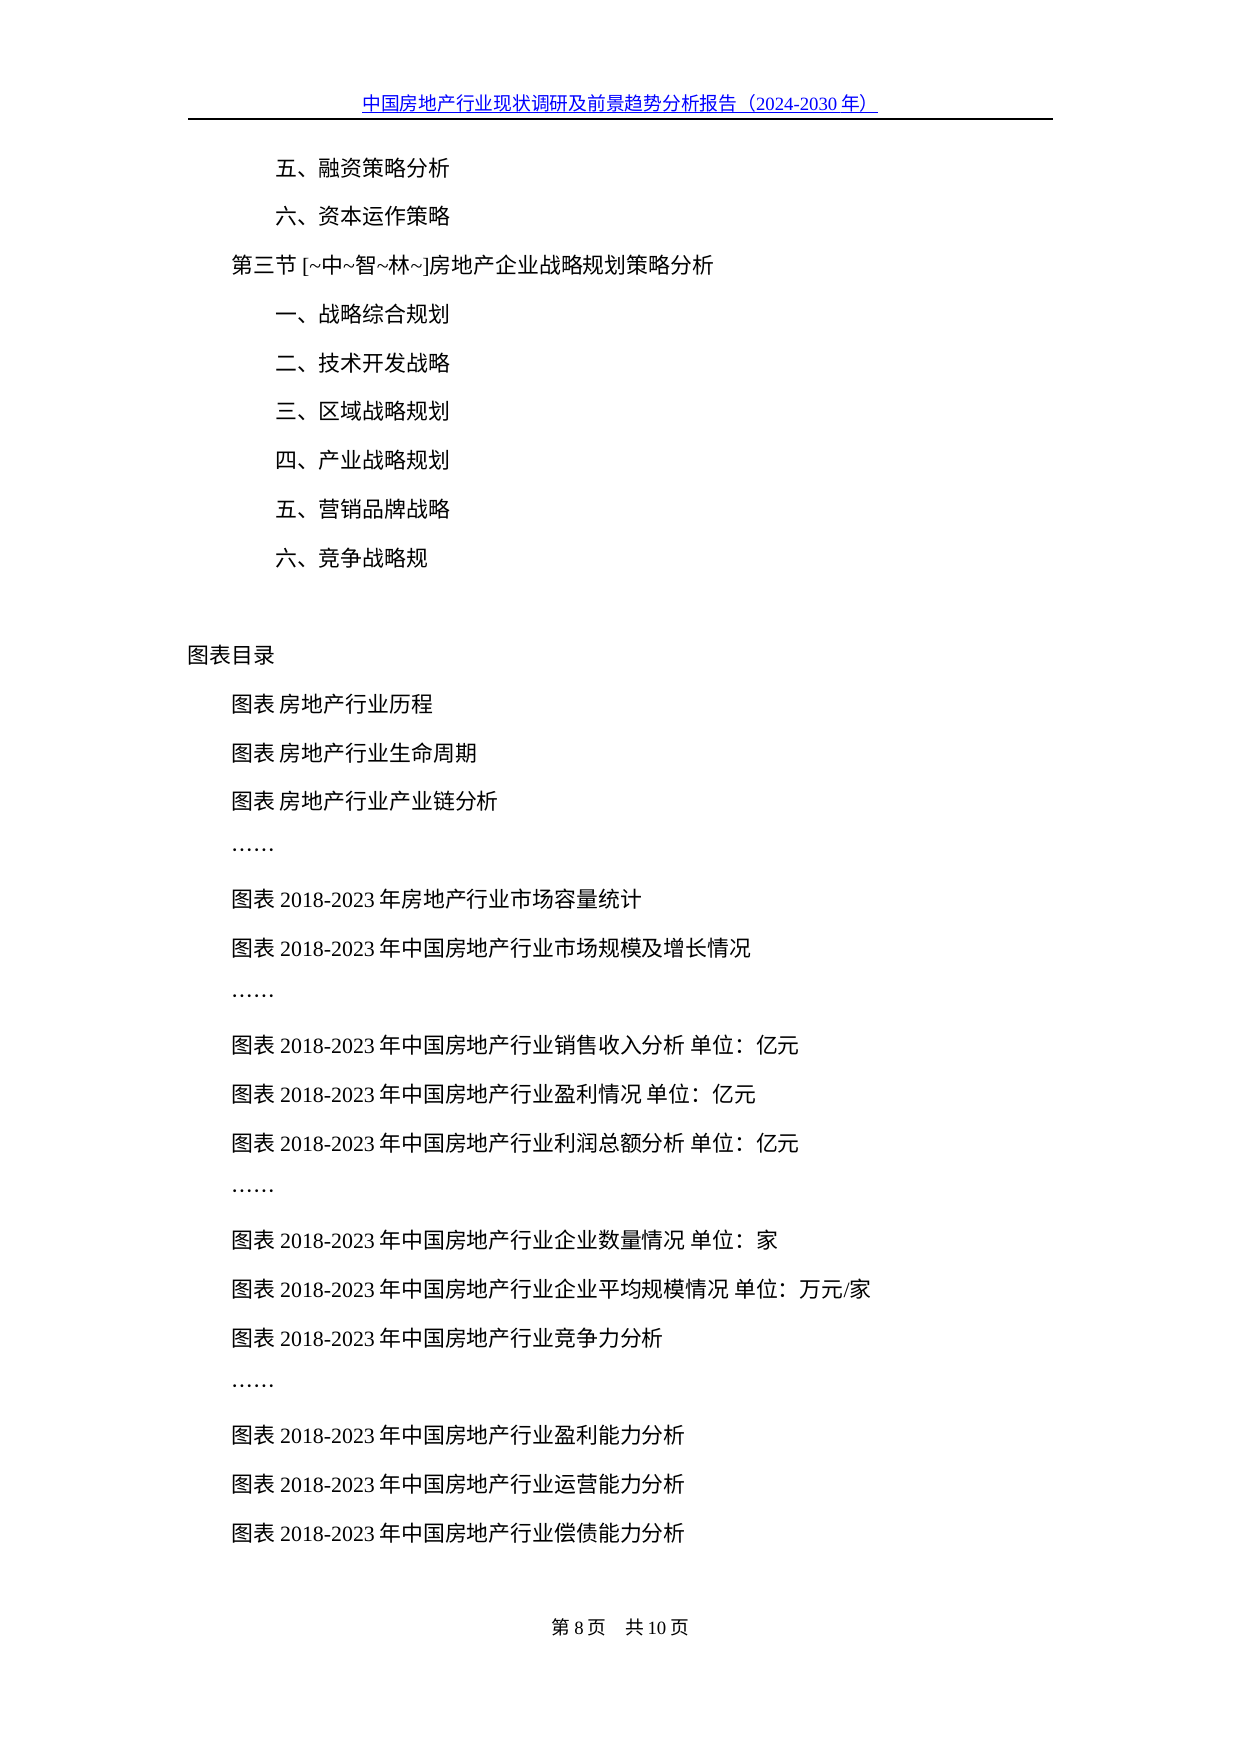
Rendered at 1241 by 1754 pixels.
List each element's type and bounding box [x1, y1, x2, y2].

text [187, 150, 1053, 1548]
